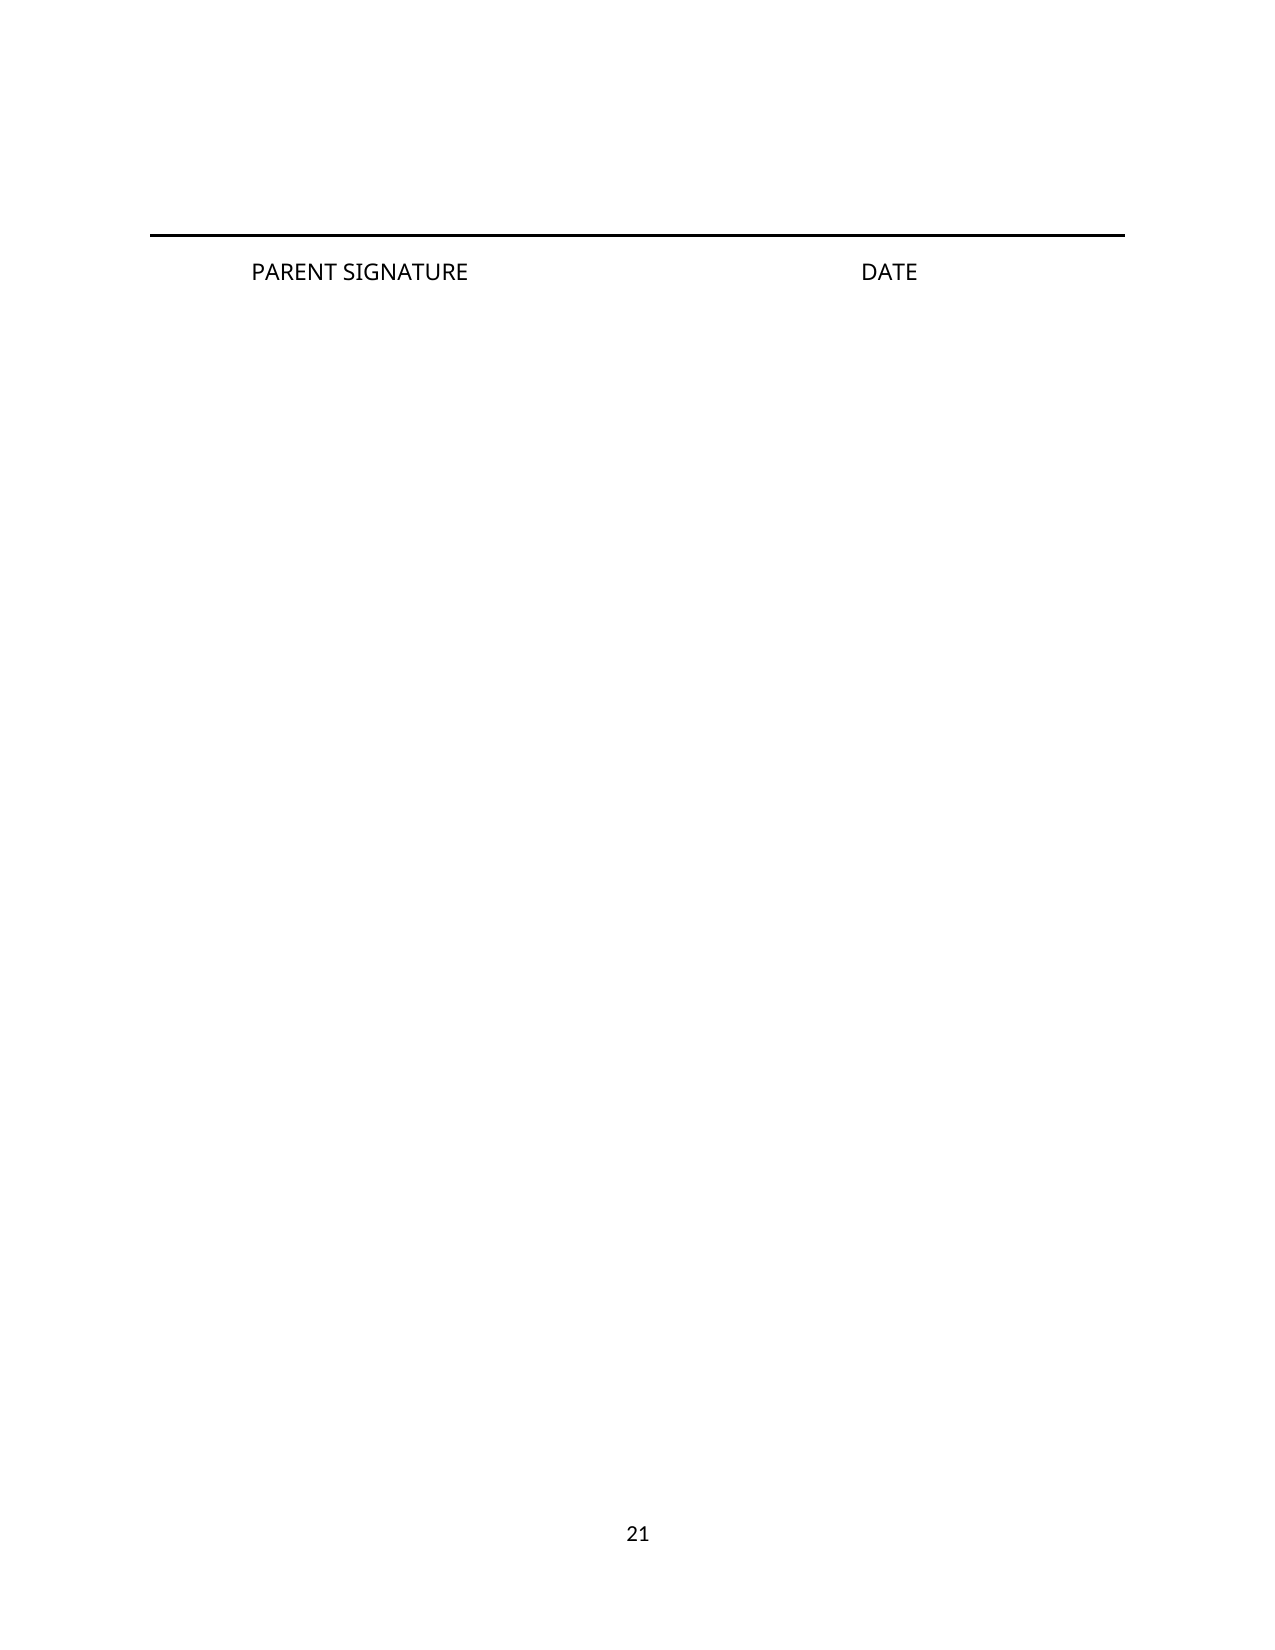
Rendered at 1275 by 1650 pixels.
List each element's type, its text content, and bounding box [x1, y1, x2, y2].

text PARENT SIGNATURE DATE [150, 256, 1125, 287]
